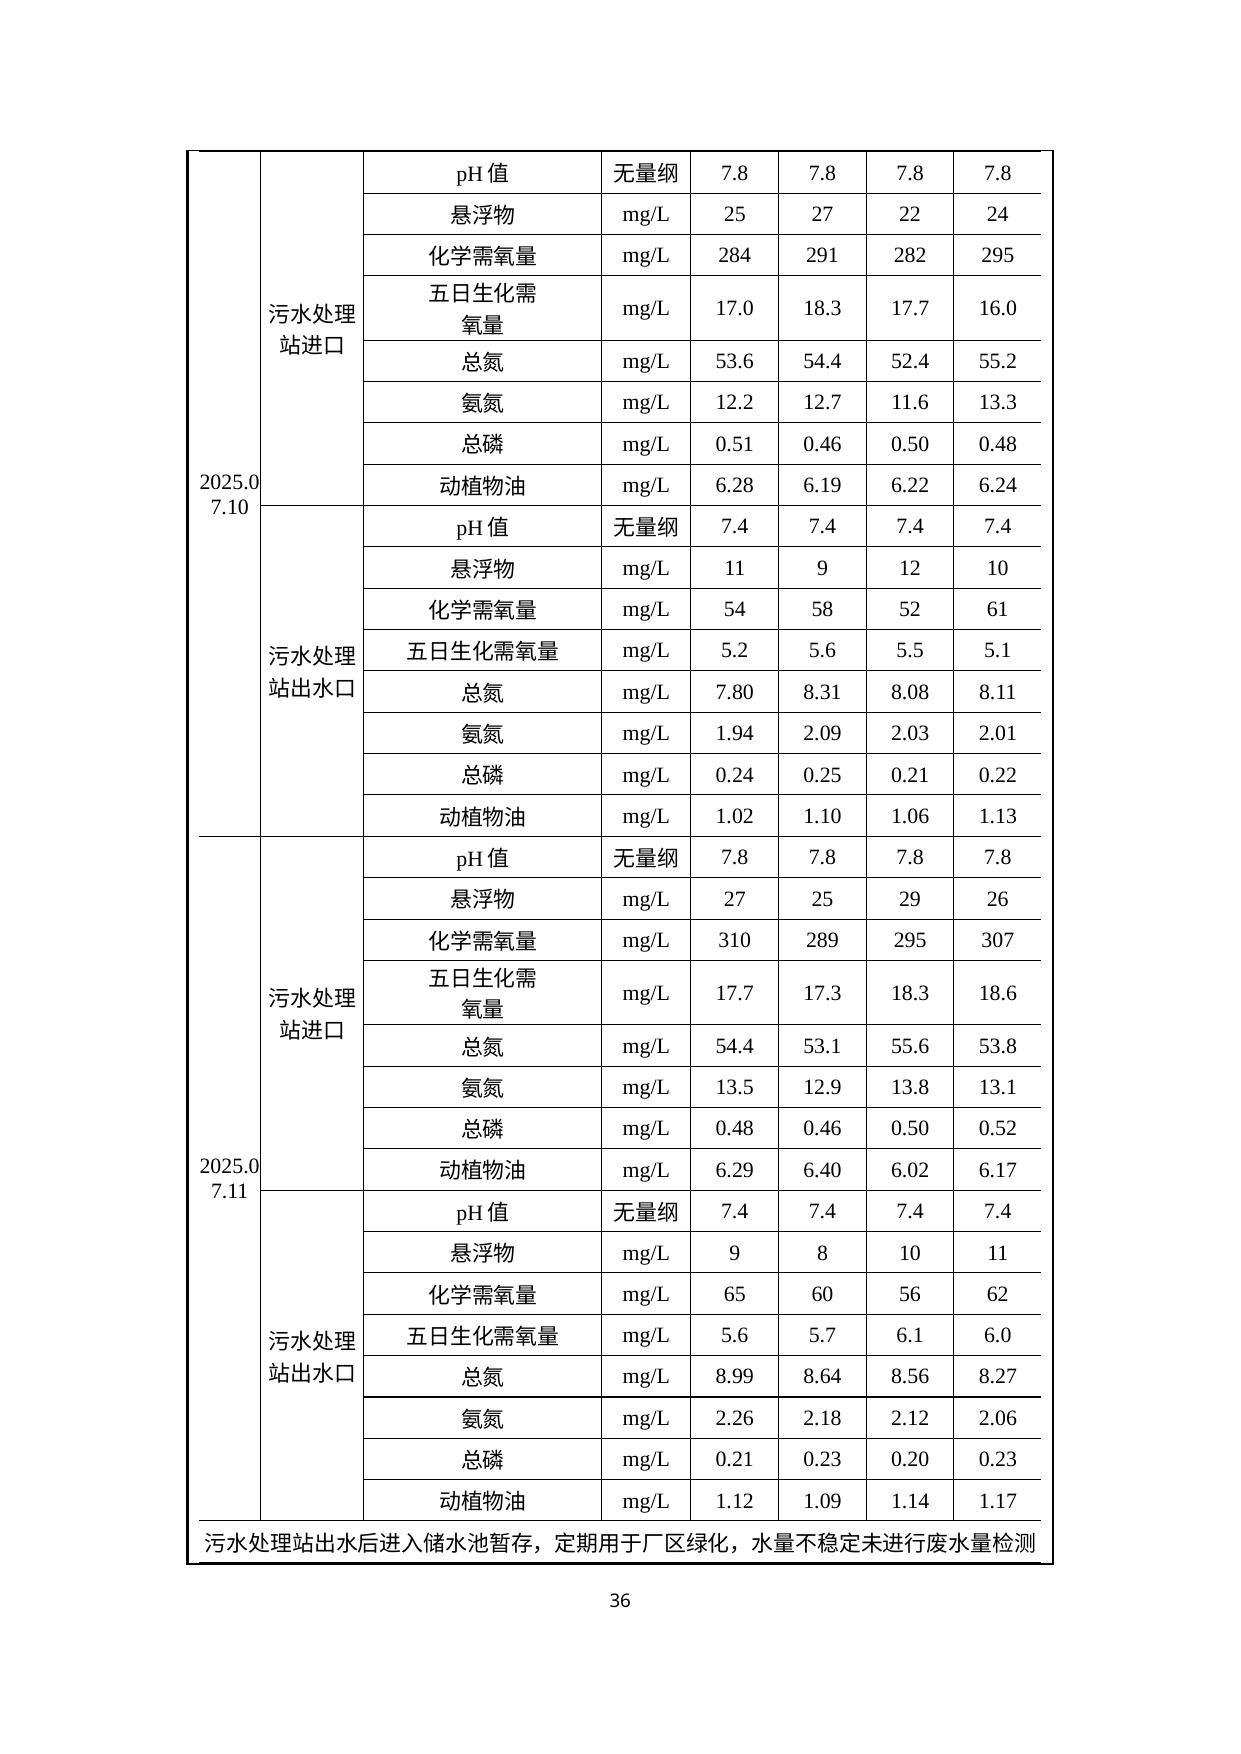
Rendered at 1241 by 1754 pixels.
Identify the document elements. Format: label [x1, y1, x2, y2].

table_cell [189, 151, 1052, 1563]
